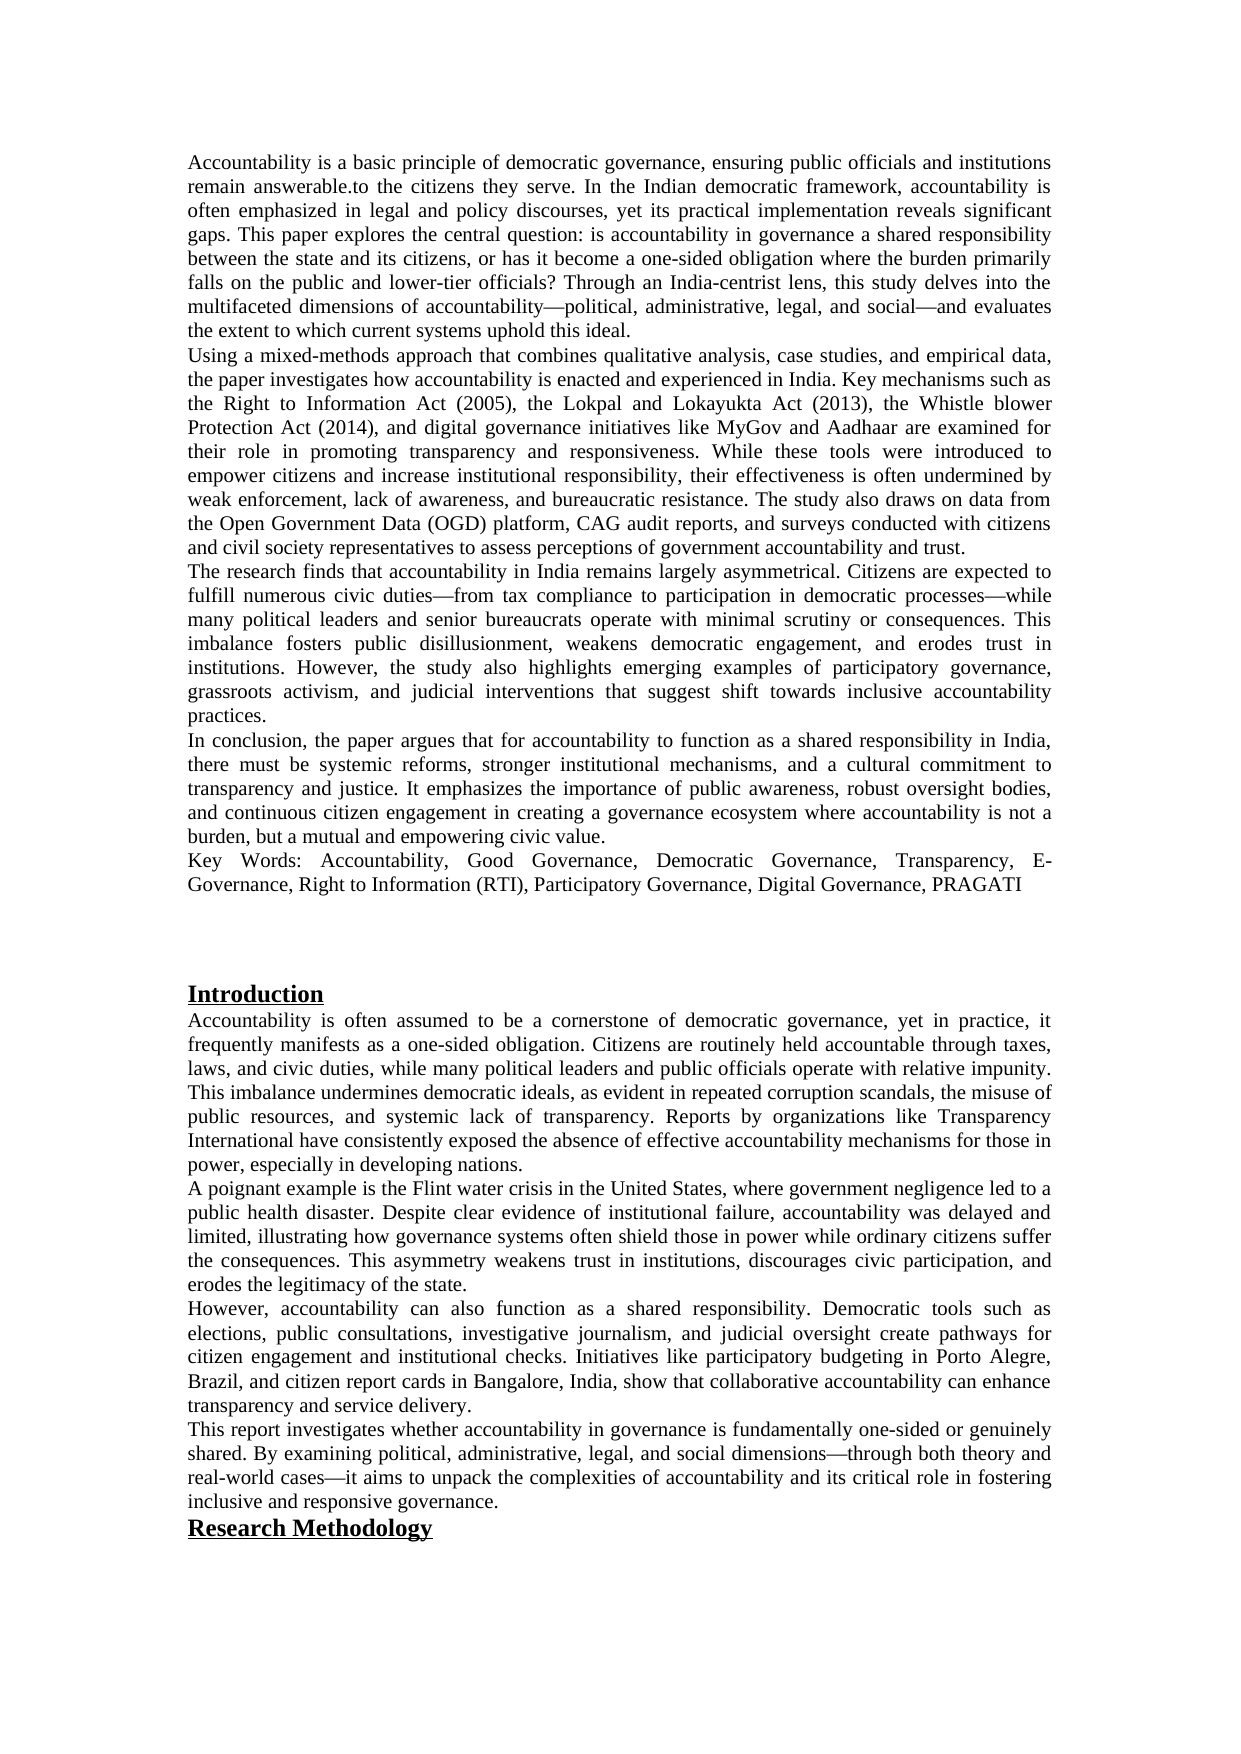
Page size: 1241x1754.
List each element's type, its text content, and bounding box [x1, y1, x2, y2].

text In conclusion, the paper argues that for accountability to function as a shared responsibility in India, there must be systemic reforms, stronger institutional mechanisms, and a cultural commitment to transparency and justice. It emphasizes the importance of public awareness, robust oversight bodies, and continuous citizen engagement in creating a governance ecosystem where accountability is not a burden, but a mutual and empowering civic value. [187, 727, 1053, 848]
text Accountability is a basic principle of democratic governance, ensuring public officials and institutions remain answerable.to the citizens they serve. In the Indian democratic framework, accountability is often emphasized in legal and policy discourses, yet its practical implementation reveals significant gaps. This paper explores the central question: is accountability in governance a shared responsibility between the state and its citizens, or has it become a one-sided obligation where the burden primarily falls on the public and lower-tier officials? Through an India-centrist lens, this study delves into the multifaceted dimensions of accountability—political, administrative, legal, and social—and evaluates the extent to which current systems uphold this ideal. [187, 150, 1053, 342]
text Introduction [187, 979, 1053, 1008]
text Research Methodology [187, 1513, 1053, 1542]
text Accountability is often assumed to be a cornerstone of democratic governance, yet in practice, it frequently manifests as a one-sided obligation. Citizens are routinely held accountable through taxes, laws, and civic duties, while many political leaders and public officials operate with relative impunity. This imbalance undermines democratic ideals, as evident in repeated corruption scandals, the misuse of public resources, and systemic lack of transparency. Reports by organizations like Transparency International have consistently exposed the absence of effective accountability mechanisms for those in power, especially in developing nations. [187, 1008, 1053, 1176]
text However, accountability can also function as a shared responsibility. Democratic tools such as elections, public consultations, investigative journalism, and judicial oversight create pathways for citizen engagement and institutional checks. Initiatives like participatory budgeting in Porto Alegre, Brazil, and citizen report cards in Bangalore, India, show that collaborative accountability can enhance transparency and service delivery. [187, 1296, 1053, 1417]
text Key Words: Accountability, Good Governance, Democratic Governance, Transparency, E-Governance, Right to Information (RTI), Participatory Governance, Digital Governance, PRAGATI [187, 848, 1053, 896]
text Using a mixed-methods approach that combines qualitative analysis, case studies, and empirical data, the paper investigates how accountability is enacted and experienced in India. Key mechanisms such as the Right to Information Act (2005), the Lokpal and Lokayukta Act (2013), the Whistle blower Protection Act (2014), and digital governance initiatives like MyGov and Aadhaar are examined for their role in promoting transparency and responsiveness. While these tools were introduced to empower citizens and increase institutional responsibility, their effectiveness is often undermined by weak enforcement, lack of awareness, and bureaucratic resistance. The study also draws on data from the Open Government Data (OGD) platform, CAG audit reports, and surveys conducted with citizens and civil society representatives to assess perceptions of government accountability and trust. [187, 342, 1053, 559]
text The research finds that accountability in India remains largely asymmetrical. Citizens are expected to fulfill numerous civic duties—from tax compliance to participation in democratic processes—while many political leaders and senior bureaucrats operate with minimal scrutiny or consequences. This imbalance fosters public disillusionment, weakens democratic engagement, and erodes trust in institutions. However, the study also highlights emerging examples of participatory governance, grassroots activism, and judicial interventions that suggest shift towards inclusive accountability practices. [187, 559, 1053, 727]
text A poignant example is the Flint water crisis in the United States, where government negligence led to a public health disaster. Despite clear evidence of institutional failure, accountability was delayed and limited, illustrating how governance systems often shield those in power while ordinary citizens suffer the consequences. This asymmetry weakens trust in institutions, discourages civic participation, and erodes the legitimacy of the state. [187, 1176, 1053, 1296]
text This report investigates whether accountability in governance is fundamentally one-sided or genuinely shared. By examining political, administrative, legal, and social dimensions—through both theory and real-world cases—it aims to unpack the complexities of accountability and its critical role in fostering inclusive and responsive governance. [187, 1417, 1053, 1513]
